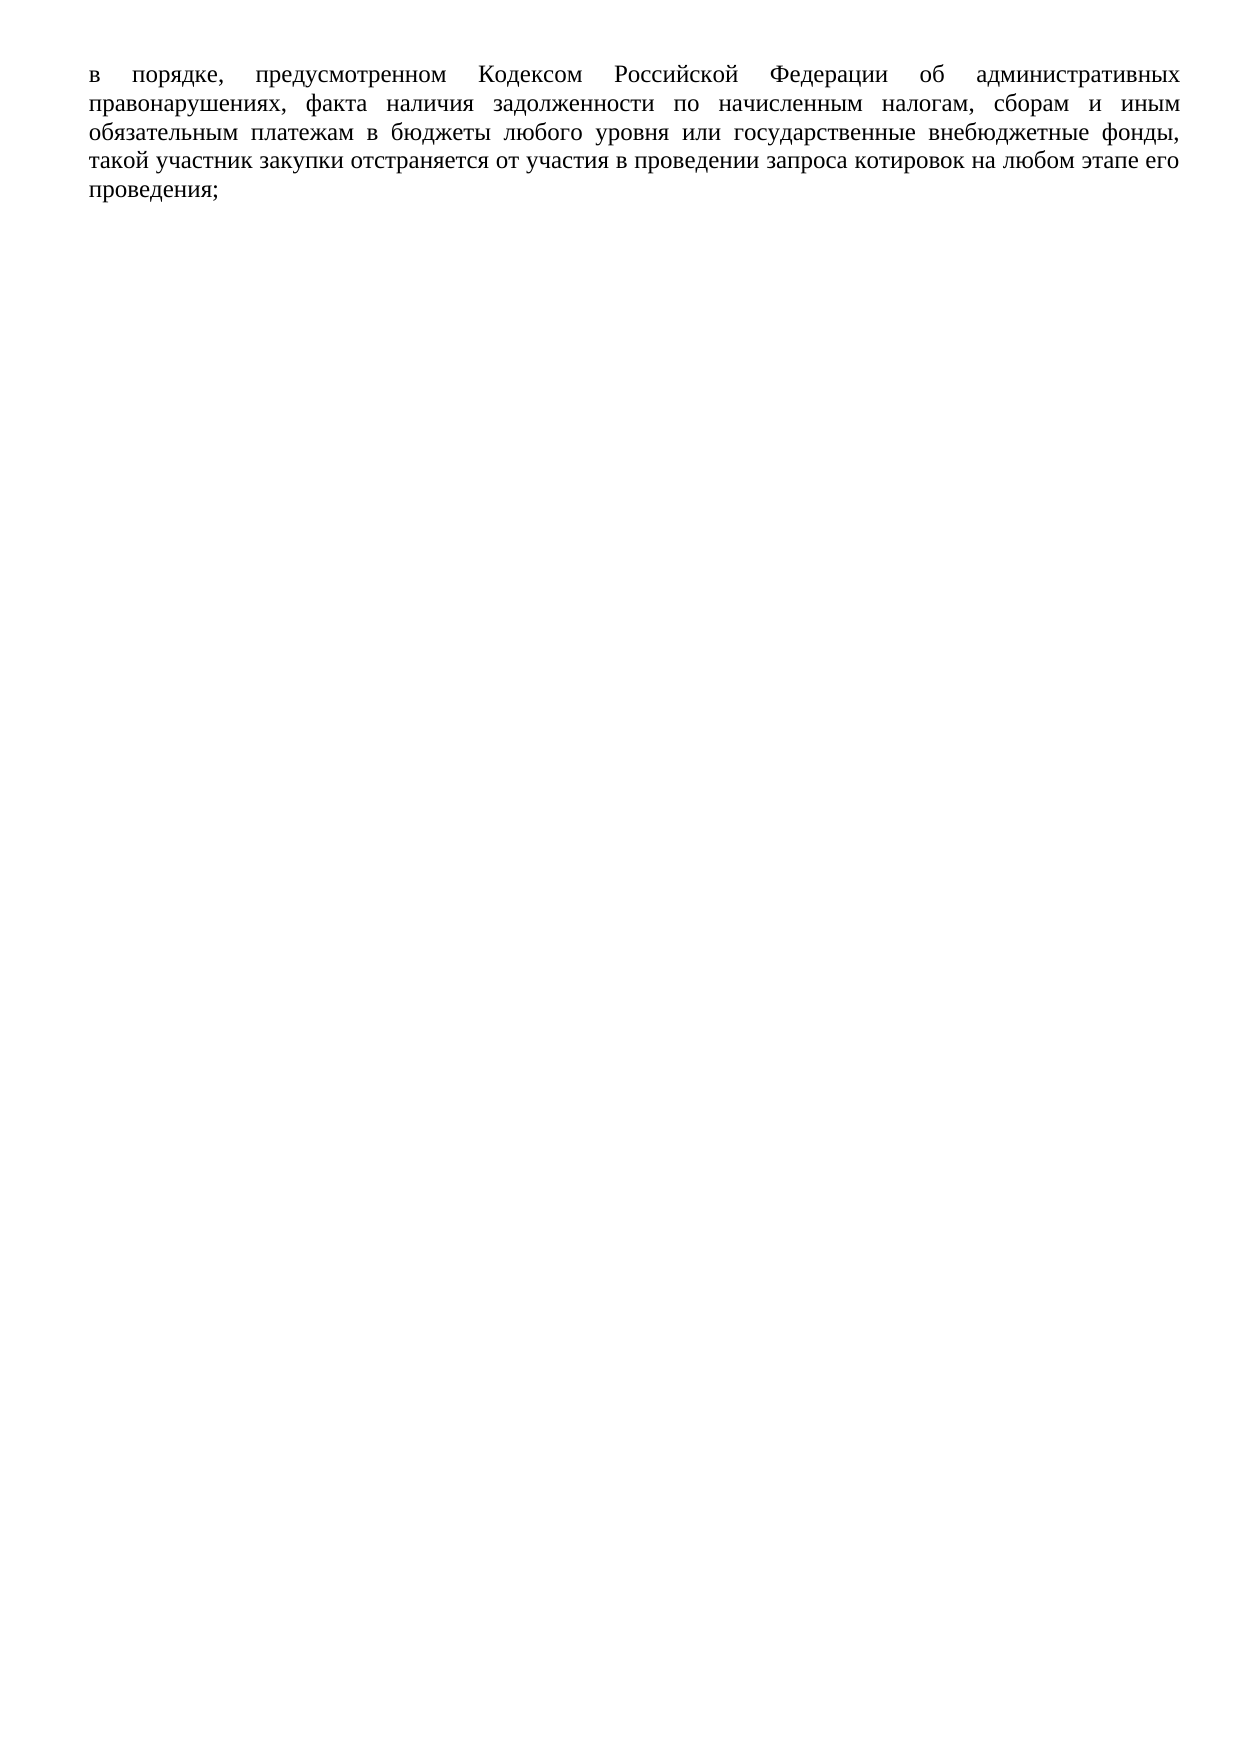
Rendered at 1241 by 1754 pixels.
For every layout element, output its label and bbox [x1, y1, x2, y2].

text [89, 59, 1181, 203]
